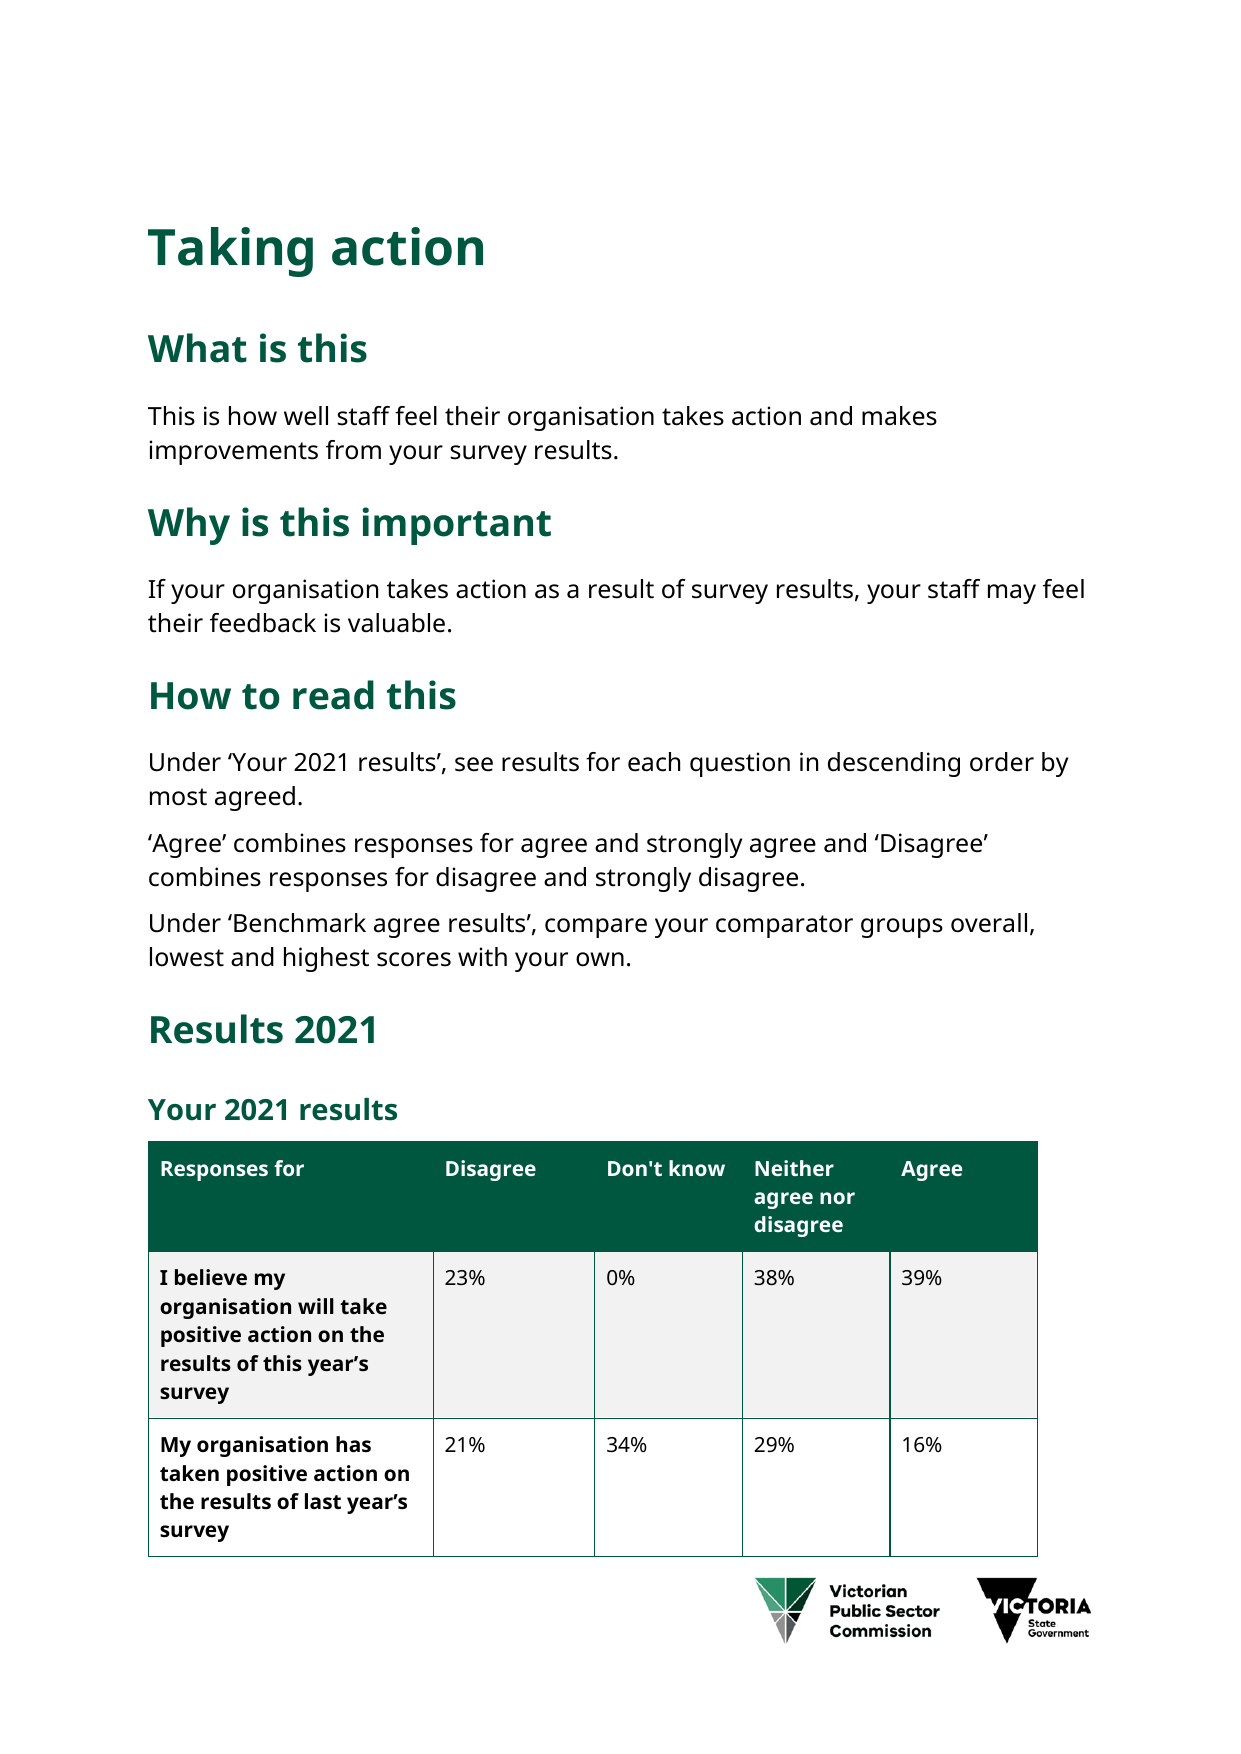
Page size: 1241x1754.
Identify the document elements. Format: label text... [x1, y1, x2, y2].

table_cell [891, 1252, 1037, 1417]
subtitle Taking action [148, 212, 1092, 280]
text If your organisation takes action as a result of survey results, your staff may feel their feedback is valuable. [148, 572, 1092, 640]
text Under ‘Benchmark agree results’, compare your comparator groups overall, lowest and highest scores with your own. [148, 906, 1092, 974]
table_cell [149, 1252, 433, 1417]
picture [754, 1577, 1093, 1645]
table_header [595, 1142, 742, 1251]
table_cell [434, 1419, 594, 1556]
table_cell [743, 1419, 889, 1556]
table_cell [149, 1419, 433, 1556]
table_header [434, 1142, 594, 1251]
subtitle Why is this important [148, 496, 1092, 547]
text This is how well staff feel their organisation takes action and makes improvements from your survey results. [148, 398, 1092, 467]
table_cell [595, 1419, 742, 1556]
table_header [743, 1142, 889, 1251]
text Under ‘Your 2021 results’, see results for each question in descending order by most agreed. [148, 745, 1092, 813]
subtitle How to read this [148, 669, 1092, 720]
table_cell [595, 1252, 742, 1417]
subtitle Your 2021 results [148, 1089, 1092, 1129]
text ‘Agree’ combines responses for agree and strongly agree and ‘Disagree’ combines responses for disagree and strongly disagree. [148, 825, 1092, 893]
subtitle What is this [148, 323, 1092, 374]
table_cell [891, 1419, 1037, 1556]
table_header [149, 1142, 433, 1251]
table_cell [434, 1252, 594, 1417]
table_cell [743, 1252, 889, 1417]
subtitle Results 2021 [148, 1003, 1092, 1054]
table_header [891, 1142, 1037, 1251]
